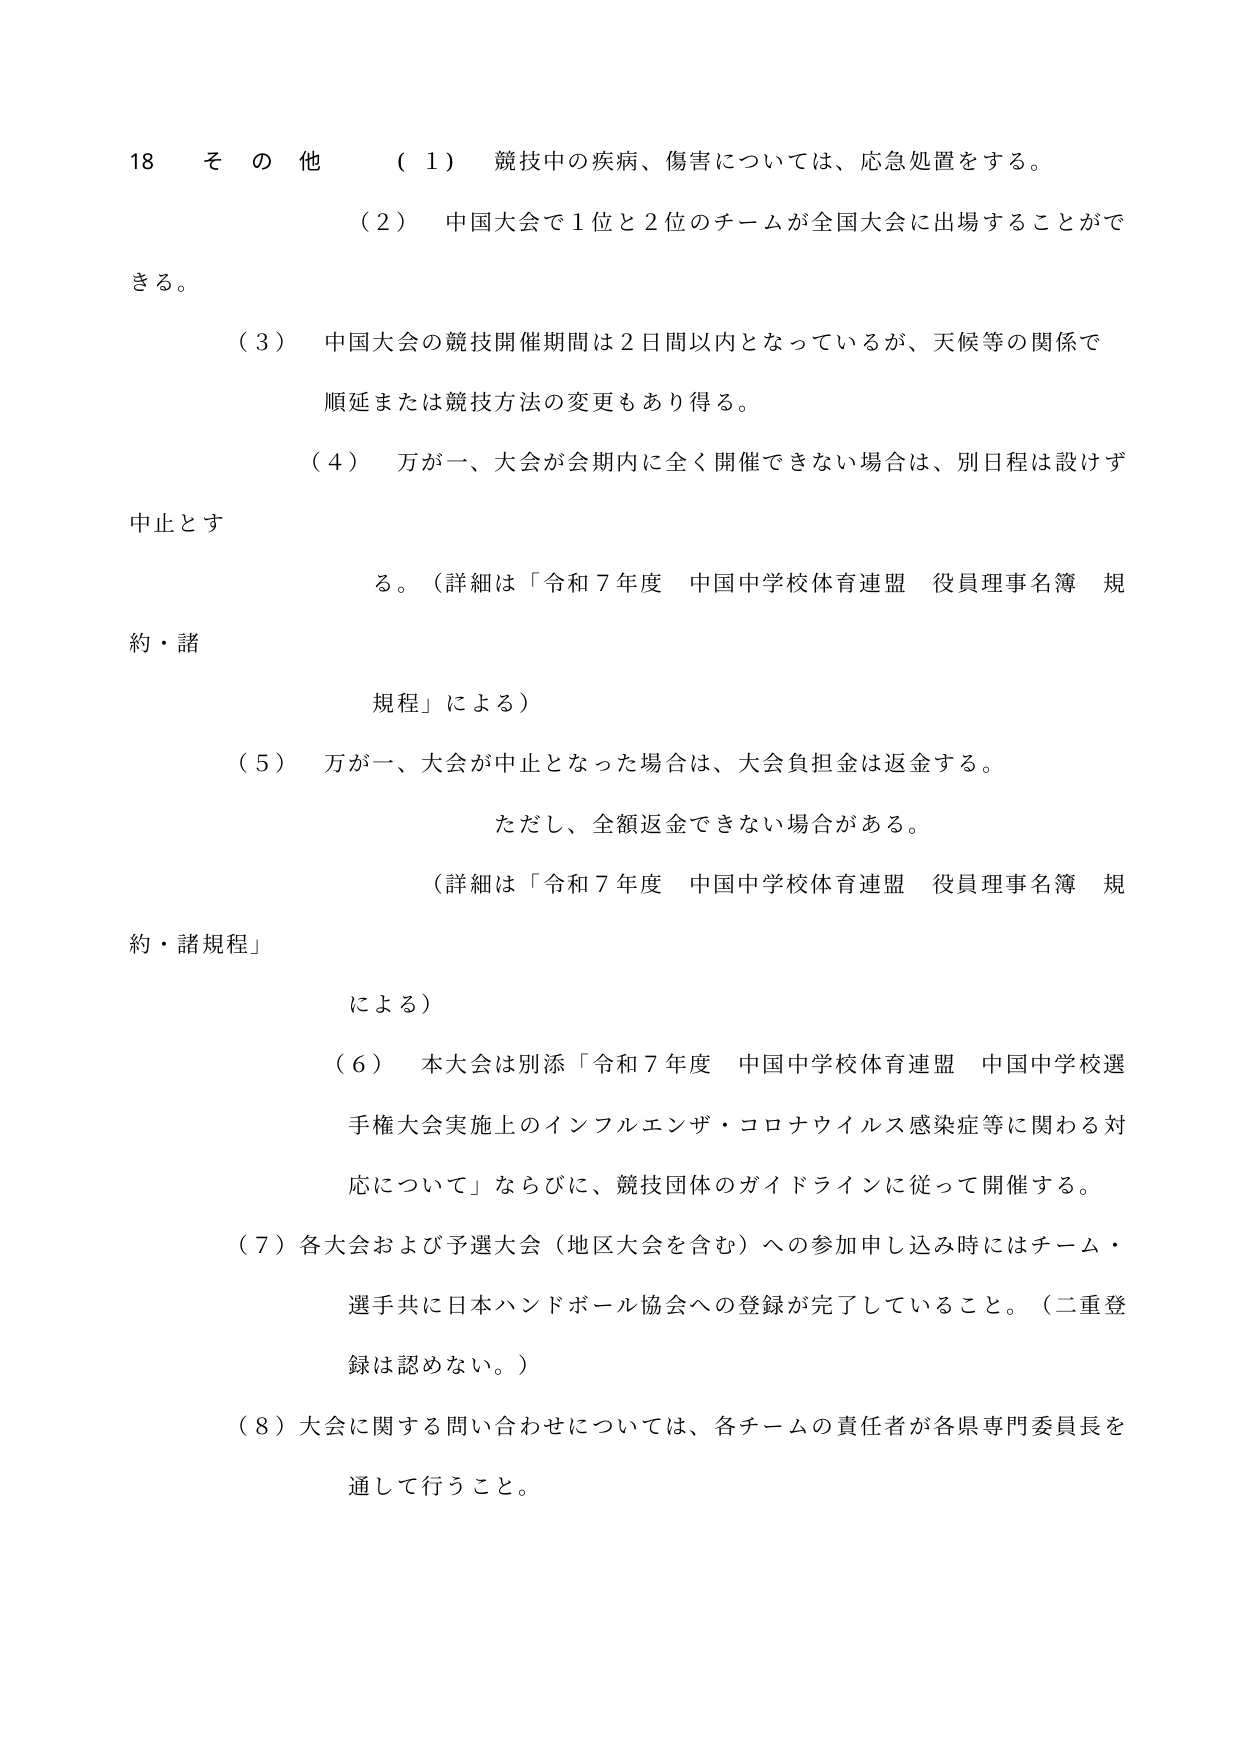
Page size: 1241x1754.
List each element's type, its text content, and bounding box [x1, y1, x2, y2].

text （６） 本大会は別添「令和７年度 中国中学校体育連盟 中国中学校選手権大会実施上のインフルエンザ・コロナウイルス感染症等に関わる対応について」ならびに、競技団体のガイドラインに従って開催する。 [129, 1033, 1128, 1214]
text （詳細は「令和７年度 中国中学校体育連盟 役員理事名簿 規約・諸規程」 [129, 853, 1128, 973]
text る。（詳細は「令和７年度 中国中学校体育連盟 役員理事名簿 規約・諸 [129, 552, 1128, 672]
text （７）各大会および予選大会（地区大会を含む）への参加申し込み時にはチーム・選手共に日本ハンドボール協会への登録が完了していること。（二重登録は認めない。） [129, 1214, 1128, 1394]
text 18 そ の 他 (１) 競技中の疾病、傷害については、応急処置をする。 [129, 130, 1128, 190]
text 順延または競技方法の変更もあり得る。 [129, 371, 1128, 431]
text （８）大会に関する問い合わせについては、各チームの責任者が各県専門委員長を通して行うこと。 [129, 1394, 1128, 1515]
text （３） 中国大会の競技開催期間は２日間以内となっているが、天候等の関係で [129, 311, 1128, 371]
text ただし、全額返金できない場合がある。 [129, 792, 1128, 853]
text による） [129, 973, 1128, 1033]
text （２） 中国大会で１位と２位のチームが全国大会に出場することができる。 [129, 190, 1128, 311]
text （５） 万が一、大会が中止となった場合は、大会負担金は返金する。 [129, 732, 1128, 792]
text 規程」による） [129, 672, 1128, 732]
text （４） 万が一、大会が会期内に全く開催できない場合は、別日程は設けず中止とす [129, 431, 1128, 552]
